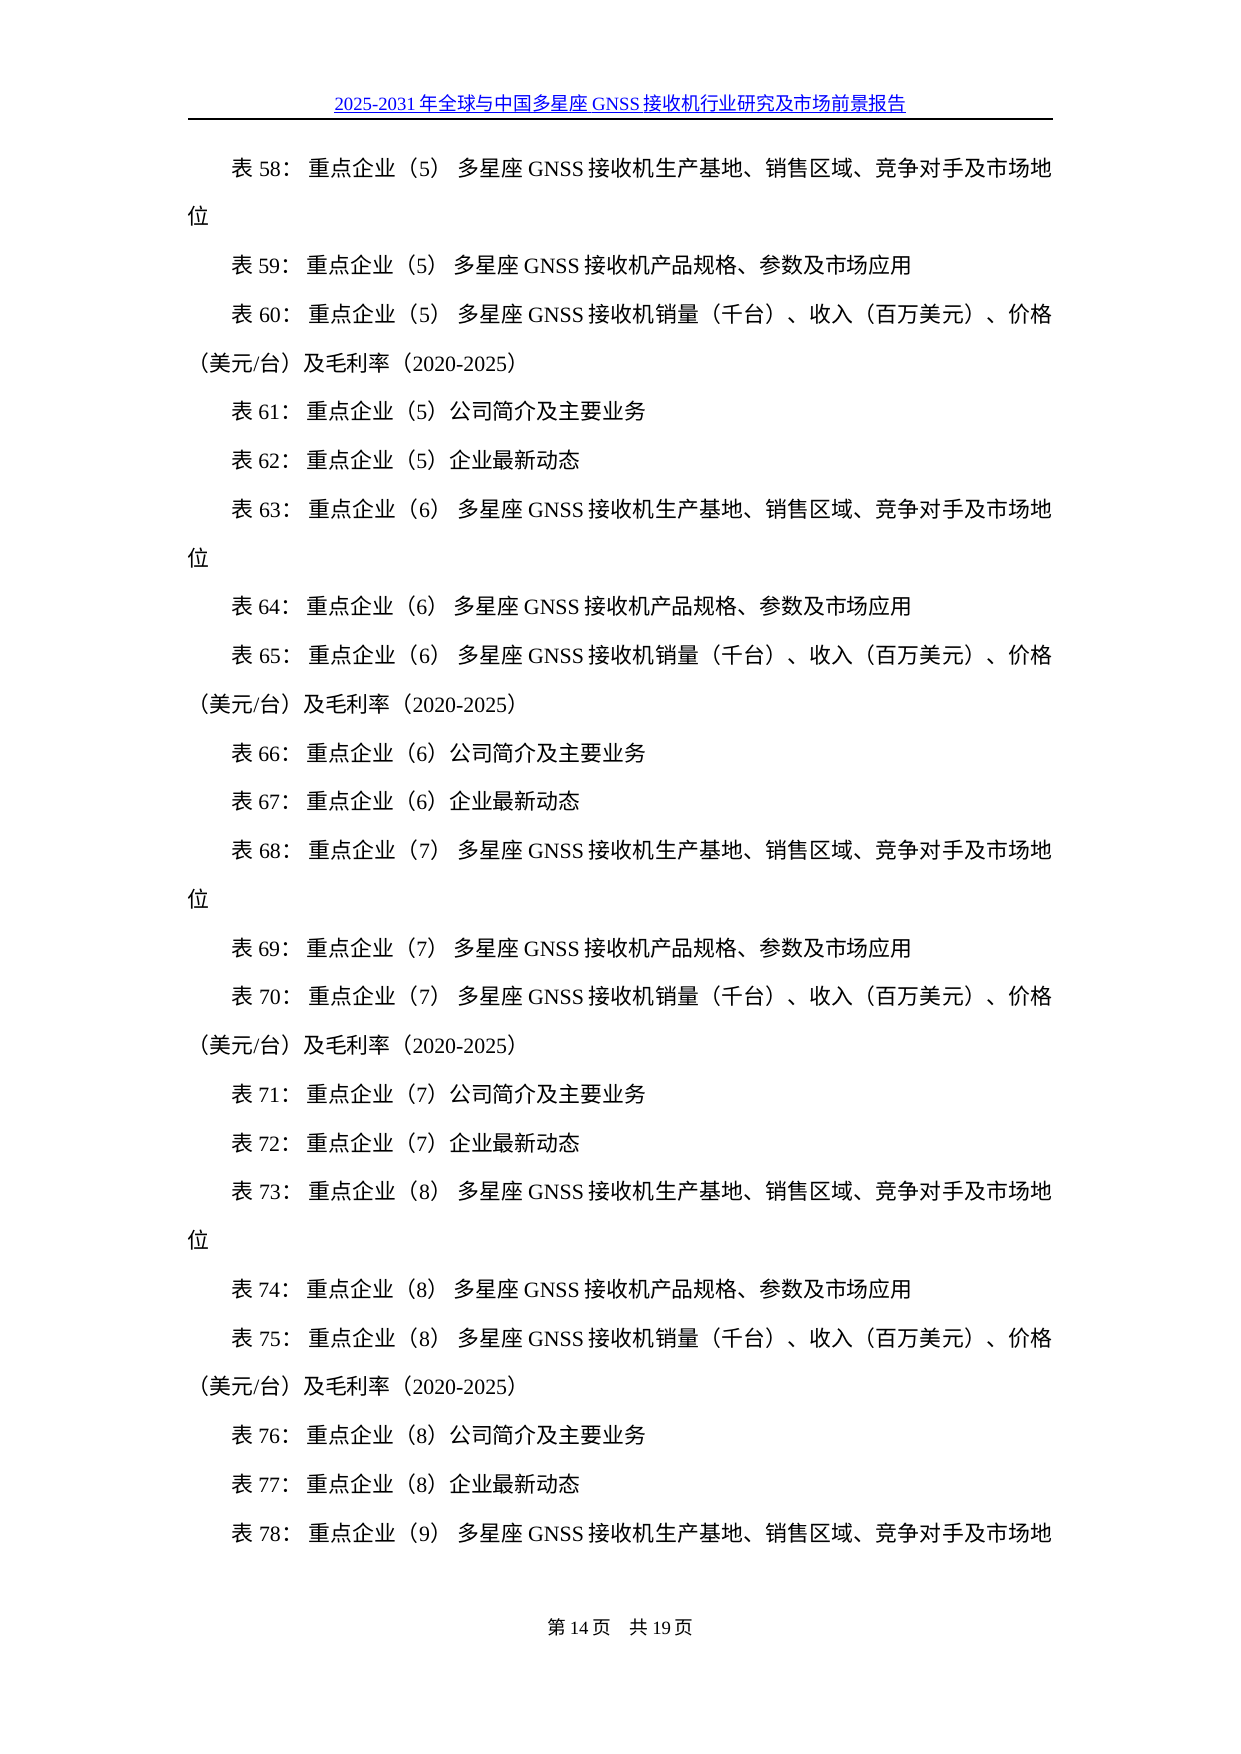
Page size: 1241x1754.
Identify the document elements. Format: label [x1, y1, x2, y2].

text [187, 150, 1053, 1548]
